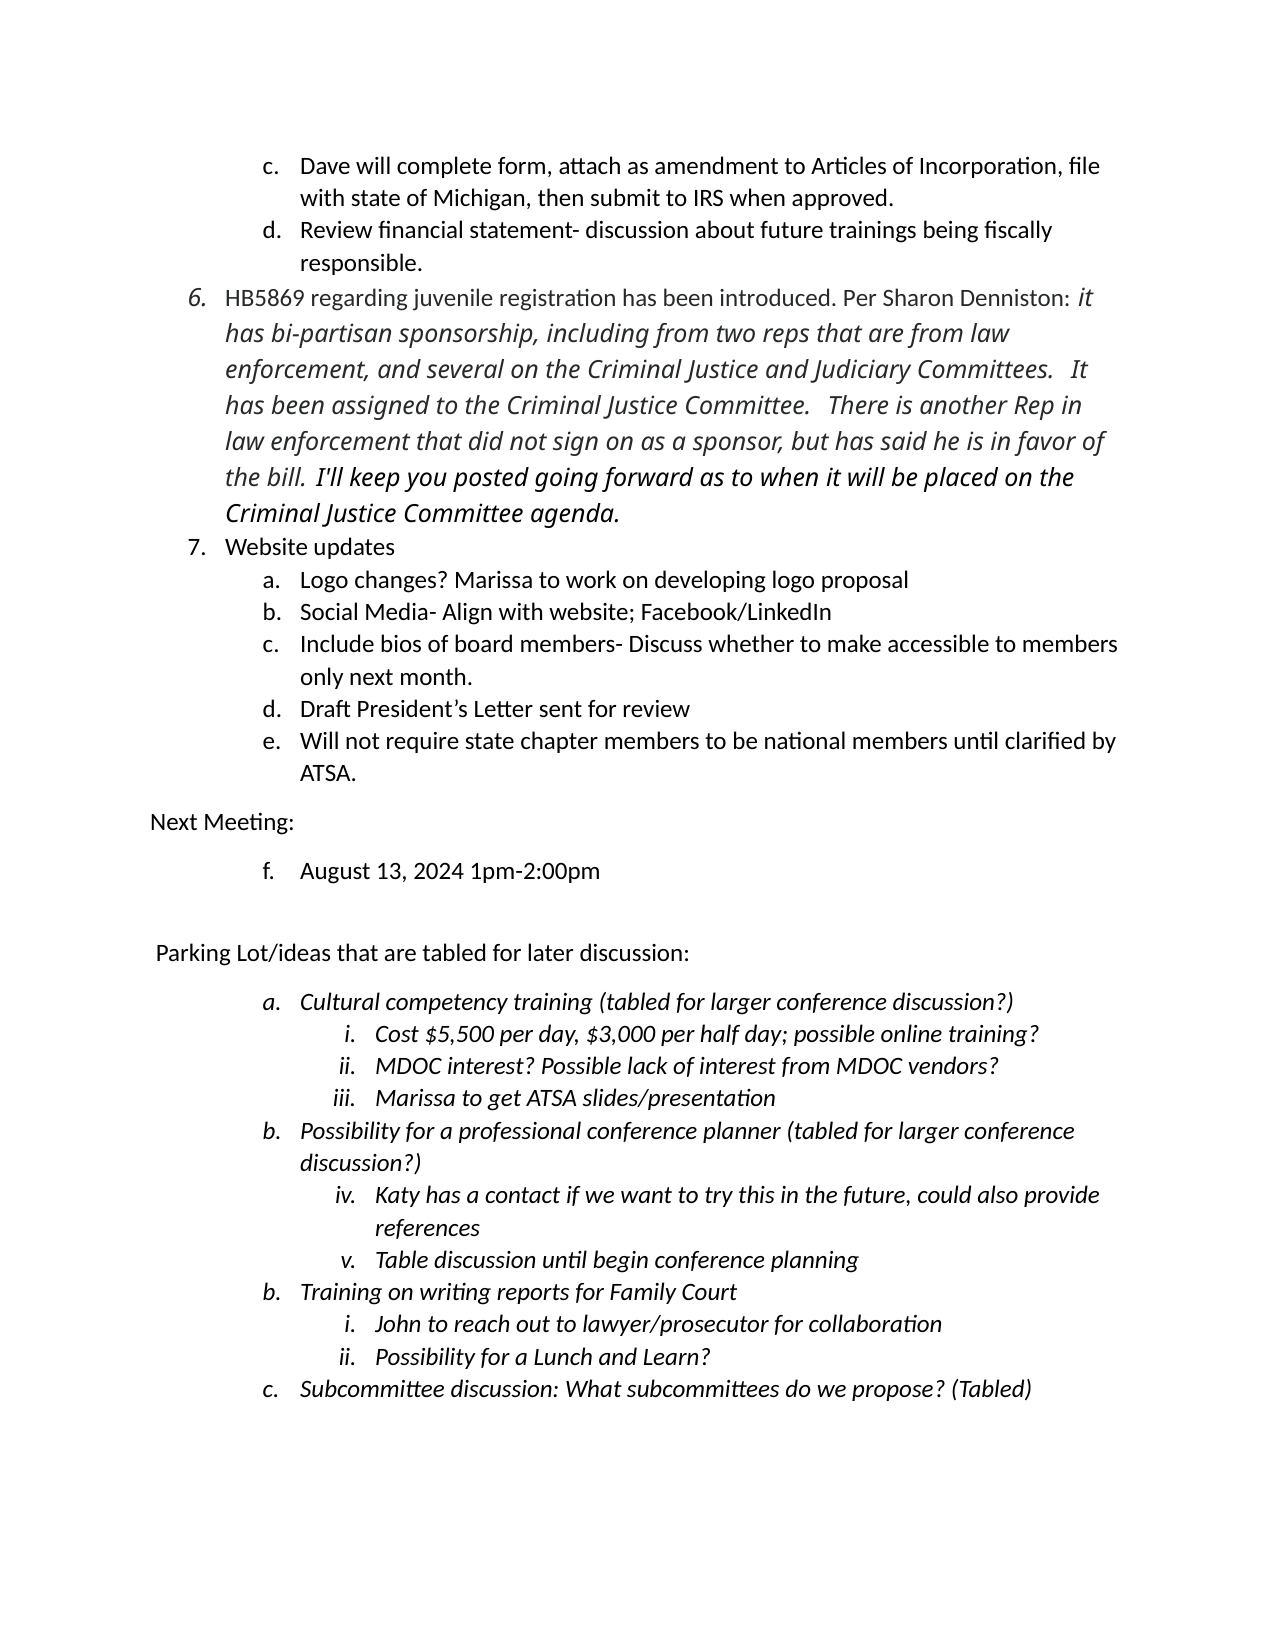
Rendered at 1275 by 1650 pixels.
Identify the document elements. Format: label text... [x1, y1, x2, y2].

list Table discussion until begin conference planning [356, 1244, 1125, 1274]
list Dave will complete form, attach as amendment to Articles of Incorporation, file with state of Michigan, then submit to IRS when approved. [262, 150, 1125, 213]
list MDOC interest? Possible lack of interest from MDOC vendors? [356, 1050, 1125, 1081]
list Will not require state chapter members to be national members until clarified by ATSA. [262, 725, 1125, 788]
list Review financial statement- discussion about future trainings being fiscally responsible. [262, 214, 1125, 277]
list John to reach out to lawyer/prosecutor for collaboration [356, 1308, 1125, 1339]
list Marissa to get ATSA slides/presentation [356, 1082, 1125, 1113]
list Social Media- Align with website; Facebook/LinkedIn [262, 596, 1125, 627]
list Logo changes? Marissa to work on developing logo proposal [262, 564, 1125, 594]
list Draft President’s Letter sent for review [262, 693, 1125, 723]
list HB5869 regarding juvenile registration has been introduced. Per Sharon Denniston: it has bi-partisan sponsorship, including from two reps that are from law enforcement, and several on the Criminal Justice and Judiciary Committees. It has been assigned to the Criminal Justice Committee. There is another Rep in law enforcement that did not sign on as a sponsor, but has said he is in favor of the bill. I'll keep you posted going forward as to when it will be placed on the Criminal Justice Committee agenda. [187, 279, 1125, 529]
list Website updates [187, 531, 1125, 562]
list Katy has a contact if we want to try this in the future, could also provide references [356, 1179, 1125, 1242]
list Include bios of board members- Discuss whether to make accessible to members only next month. [262, 628, 1125, 691]
list Cultural competency training (tabled for larger conference discussion?) [262, 986, 1125, 1016]
list Subcommittee discussion: What subcommittees do we propose? (Tabled) [262, 1373, 1125, 1404]
text Next Meeting: [150, 806, 1125, 837]
list Possibility for a Lunch and Learn? [356, 1341, 1125, 1371]
list Possibility for a professional conference planner (tabled for larger conference discussion?) [262, 1115, 1125, 1178]
list Training on writing reports for Family Court [262, 1276, 1125, 1307]
text Parking Lot/ideas that are tabled for later discussion: [150, 937, 1125, 967]
list August 13, 2024 1pm-2:00pm [262, 855, 1125, 886]
list Cost $5,500 per day, $3,000 per half day; possible online training? [356, 1018, 1125, 1048]
